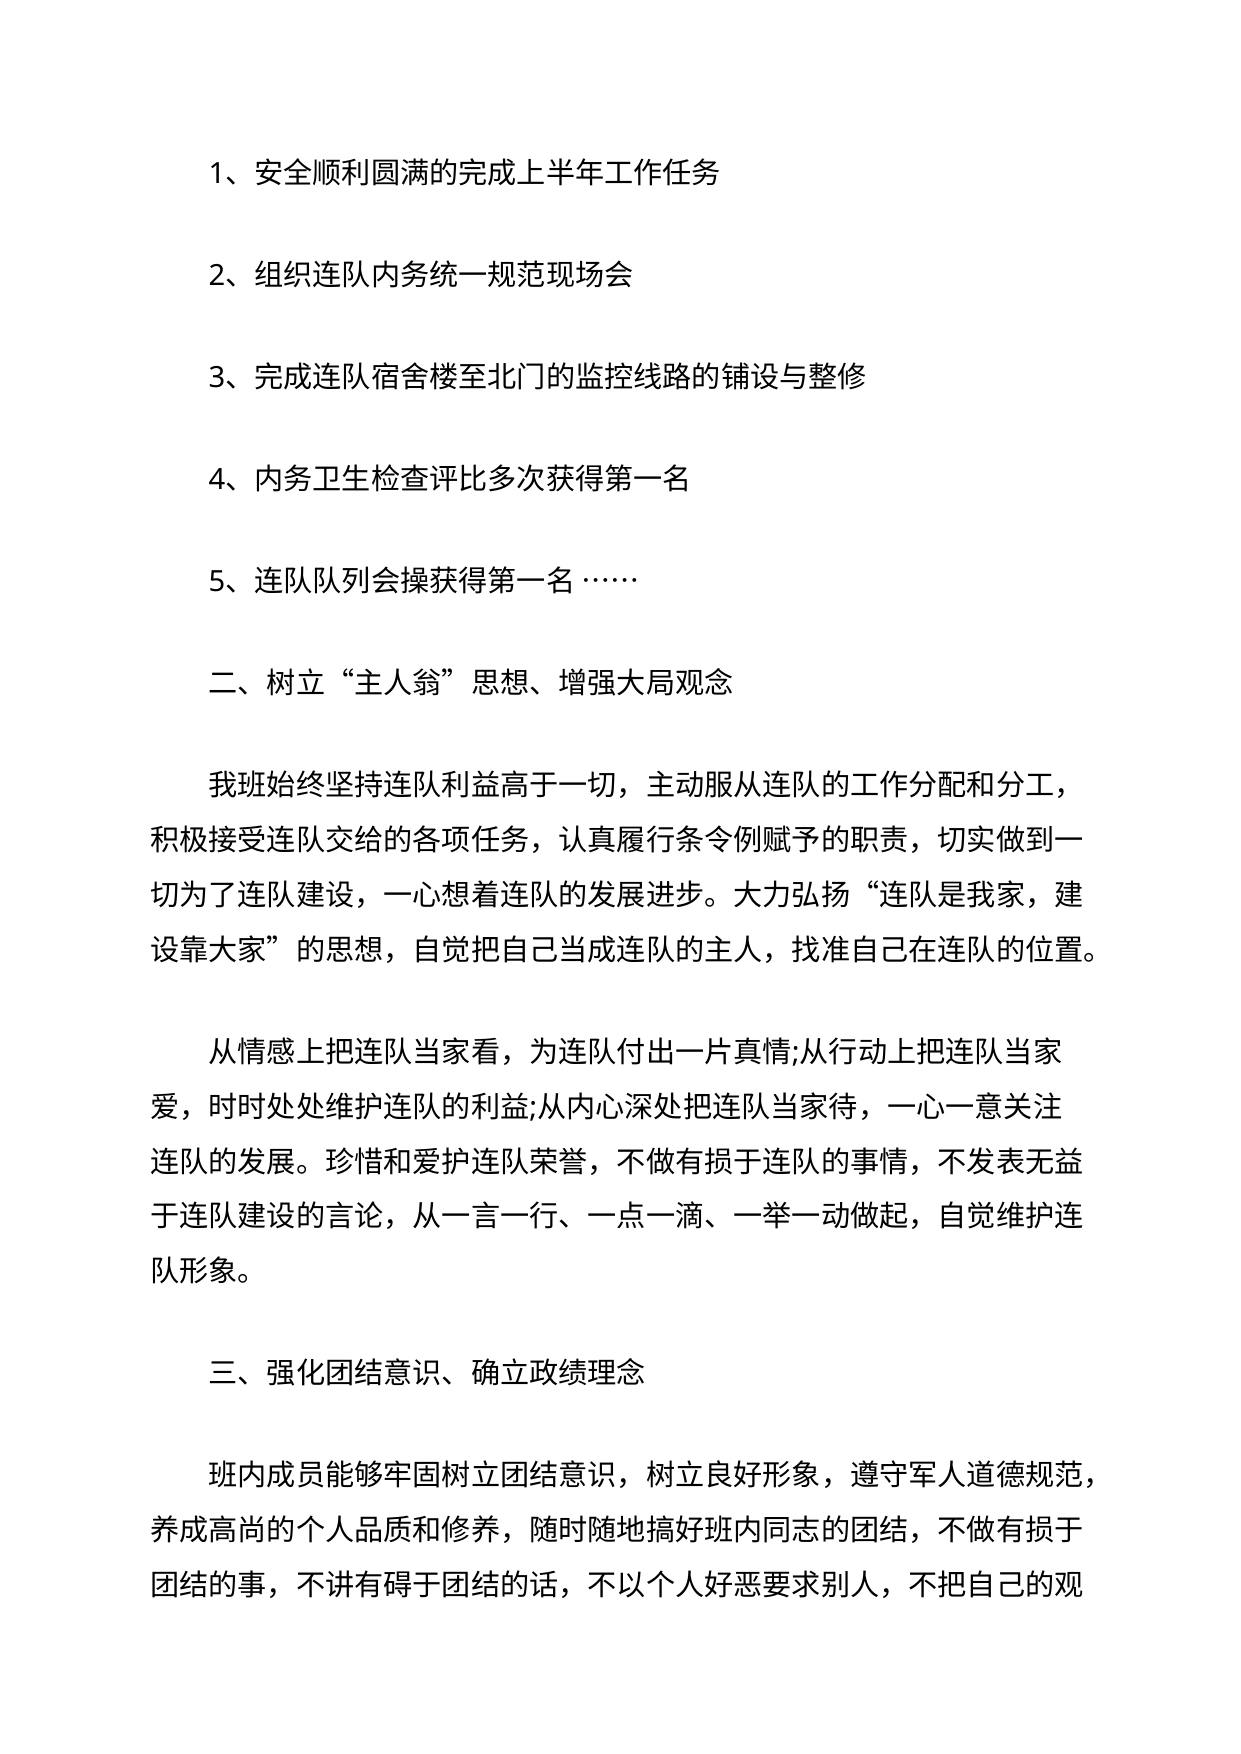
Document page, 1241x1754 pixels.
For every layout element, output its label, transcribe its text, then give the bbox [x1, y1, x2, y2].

text 三、强化团结意识、确立政绩理念 [150, 1350, 1090, 1392]
text 2、组织连队内务统一规范现场会 [150, 252, 1090, 294]
text 3、完成连队宿舍楼至北门的监控线路的铺设与整修 [150, 354, 1090, 396]
text 1、安全顺利圆满的完成上半年工作任务 [150, 150, 1090, 192]
text 4、内务卫生检查评比多次获得第一名 [150, 456, 1090, 498]
text 二、树立“主人翁”思想、增强大局观念 [150, 660, 1090, 702]
text 从情感上把连队当家看，为连队付出一片真情;从行动上把连队当家爱，时时处处维护连队的利益;从内心深处把连队当家待，一心一意关注连队的发展。珍惜和爱护连队荣誉，不做有损于连队的事情，不发表无益于连队建设的言论，从一言一行、一点一滴、一举一动做起，自觉维护连队形象。 [150, 1028, 1090, 1290]
text 5、连队队列会操获得第一名 …… [150, 558, 1090, 600]
text 我班始终坚持连队利益高于一切，主动服从连队的工作分配和分工，积极接受连队交给的各项任务，认真履行条令例赋予的职责，切实做到一切为了连队建设，一心想着连队的发展进步。大力弘扬“连队是我家，建设靠大家”的思想，自觉把自己当成连队的主人，找准自己在连队的位置。 [150, 762, 1090, 969]
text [150, 1451, 1090, 1603]
